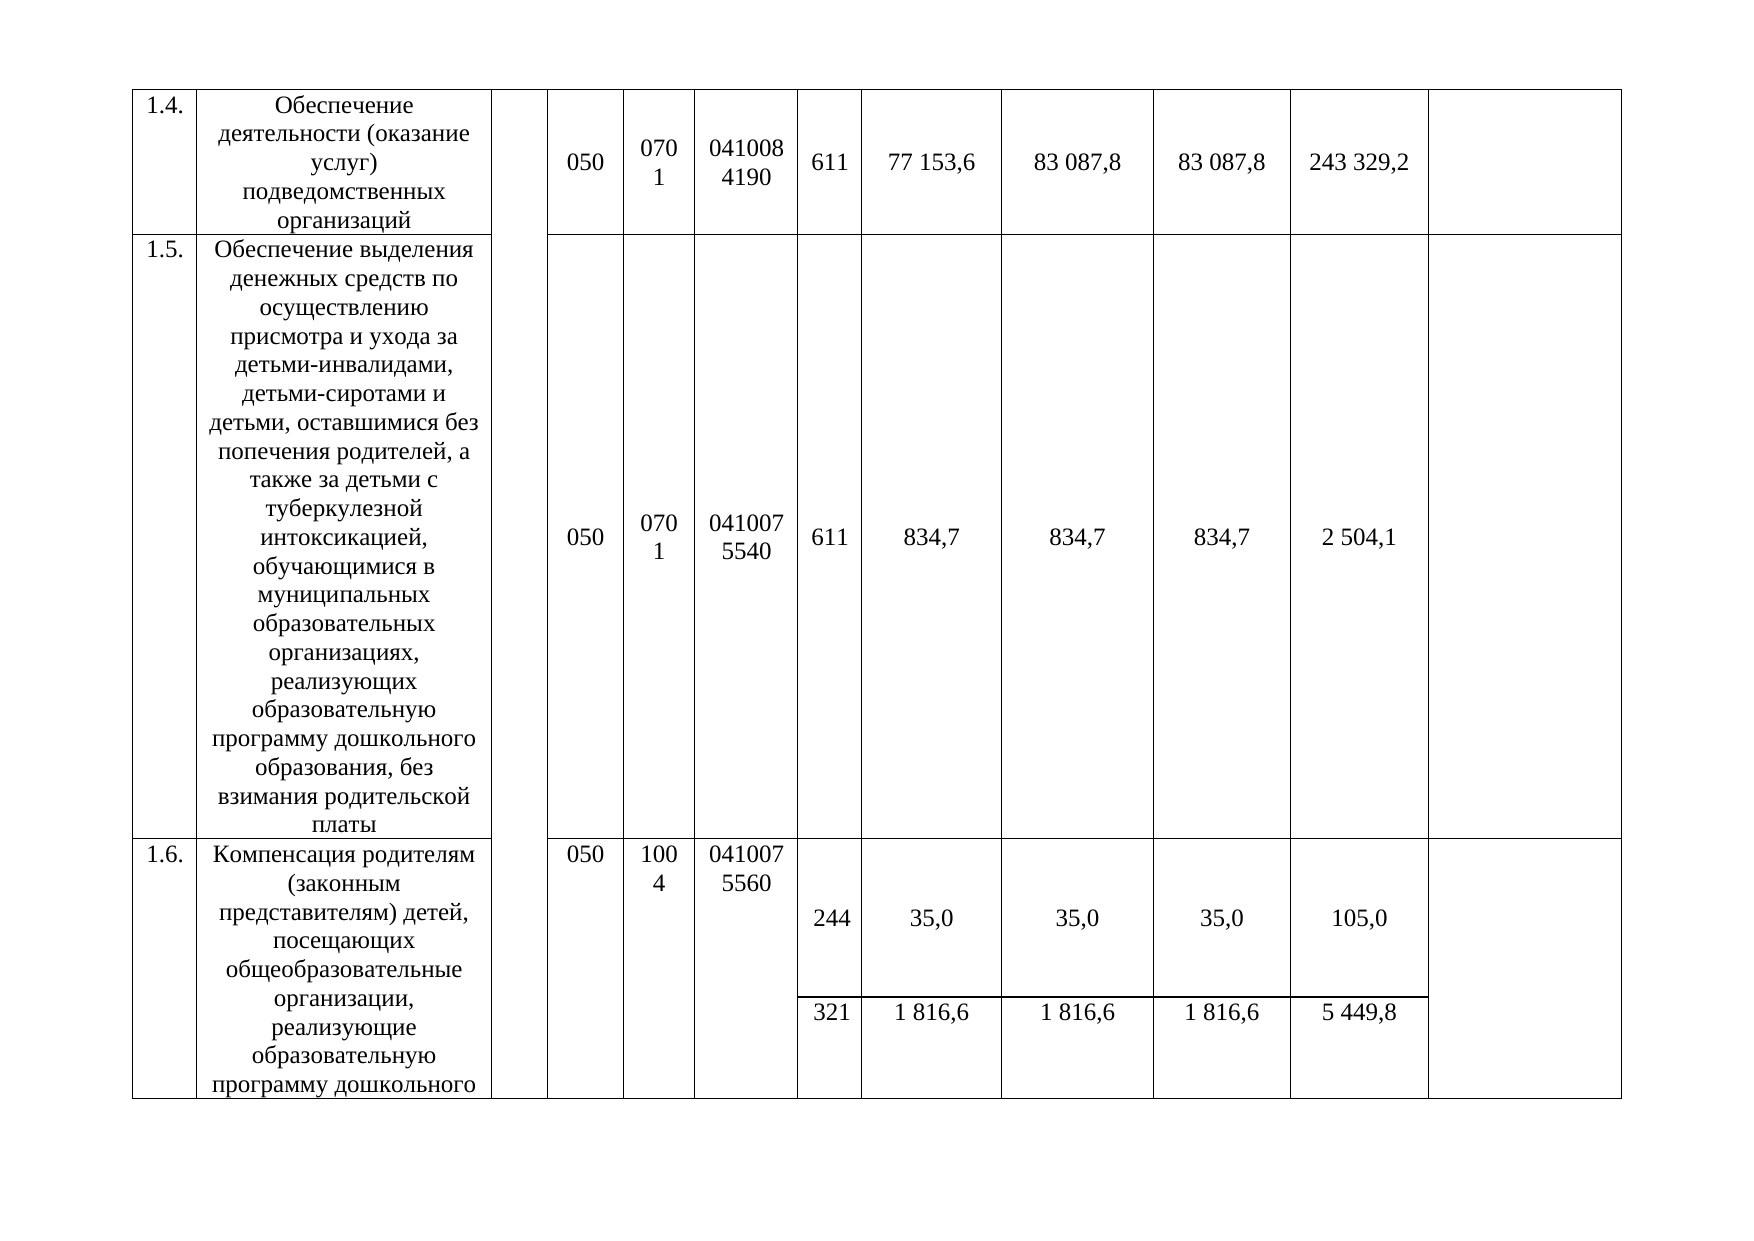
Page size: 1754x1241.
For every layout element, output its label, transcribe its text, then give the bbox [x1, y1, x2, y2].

table_cell 0701 [624, 235, 694, 838]
table_cell 1.5. [133, 235, 196, 838]
table_cell 1 816,6 [1154, 998, 1290, 1098]
table_cell 0410084190 [695, 90, 797, 233]
table_cell 611 [798, 90, 861, 233]
table_cell Обеспечение выделения денежных средств по осуществлению присмотра и ухода за детьми-инвалидами, детьми-сиротами и детьми, оставшимися без попечения родителей, а также за детьми с туберкулезной интоксикацией, обучающимися в муниципальных образовательных организациях, реализующих образовательную программу дошкольного образования, без взимания родительской платы [197, 235, 491, 838]
table_cell 1.6. [133, 839, 196, 1098]
table_cell 050 [548, 235, 623, 838]
table_cell 1 816,6 [862, 998, 1001, 1098]
table_cell 77 153,6 [862, 90, 1001, 233]
table_cell 35,0 [862, 839, 1001, 996]
table_cell [1429, 235, 1621, 838]
table_cell [1429, 90, 1621, 233]
table_cell Компенсация родителям (законным представителям) детей, посещающих общеобразовательные организации, реализующие образовательную программу дошкольного образование [197, 839, 491, 1098]
table_cell 2 504,1 [1291, 235, 1428, 838]
table_cell 834,7 [1154, 235, 1290, 838]
table_cell 105,0 [1291, 839, 1428, 996]
table_cell 1.4. [133, 90, 196, 233]
table_cell 35,0 [1154, 839, 1290, 996]
table_cell 83 087,8 [1154, 90, 1290, 233]
table_cell 834,7 [1002, 235, 1153, 838]
table_cell 050 [548, 90, 623, 233]
table_cell 0410075540 [695, 235, 797, 838]
table_cell 611 [798, 235, 861, 838]
table_cell 834,7 [862, 235, 1001, 838]
table_cell 243 329,2 [1291, 90, 1428, 233]
table_cell 0410075560 [695, 839, 797, 1098]
table_cell Обеспечение деятельности (оказание услуг) подведомственных организаций [197, 90, 491, 233]
table_cell 1 816,6 [1002, 998, 1153, 1098]
table_cell 050 [548, 839, 623, 1098]
table_cell 35,0 [1002, 839, 1153, 996]
table_cell 83 087,8 [1002, 90, 1153, 233]
table_cell 244 [798, 839, 861, 996]
table_cell 321 [798, 998, 861, 1098]
table_cell [1429, 839, 1621, 1098]
table_cell 0701 [624, 90, 694, 233]
table_cell 5 449,8 [1291, 998, 1428, 1098]
table_cell 1004 [624, 839, 694, 1098]
